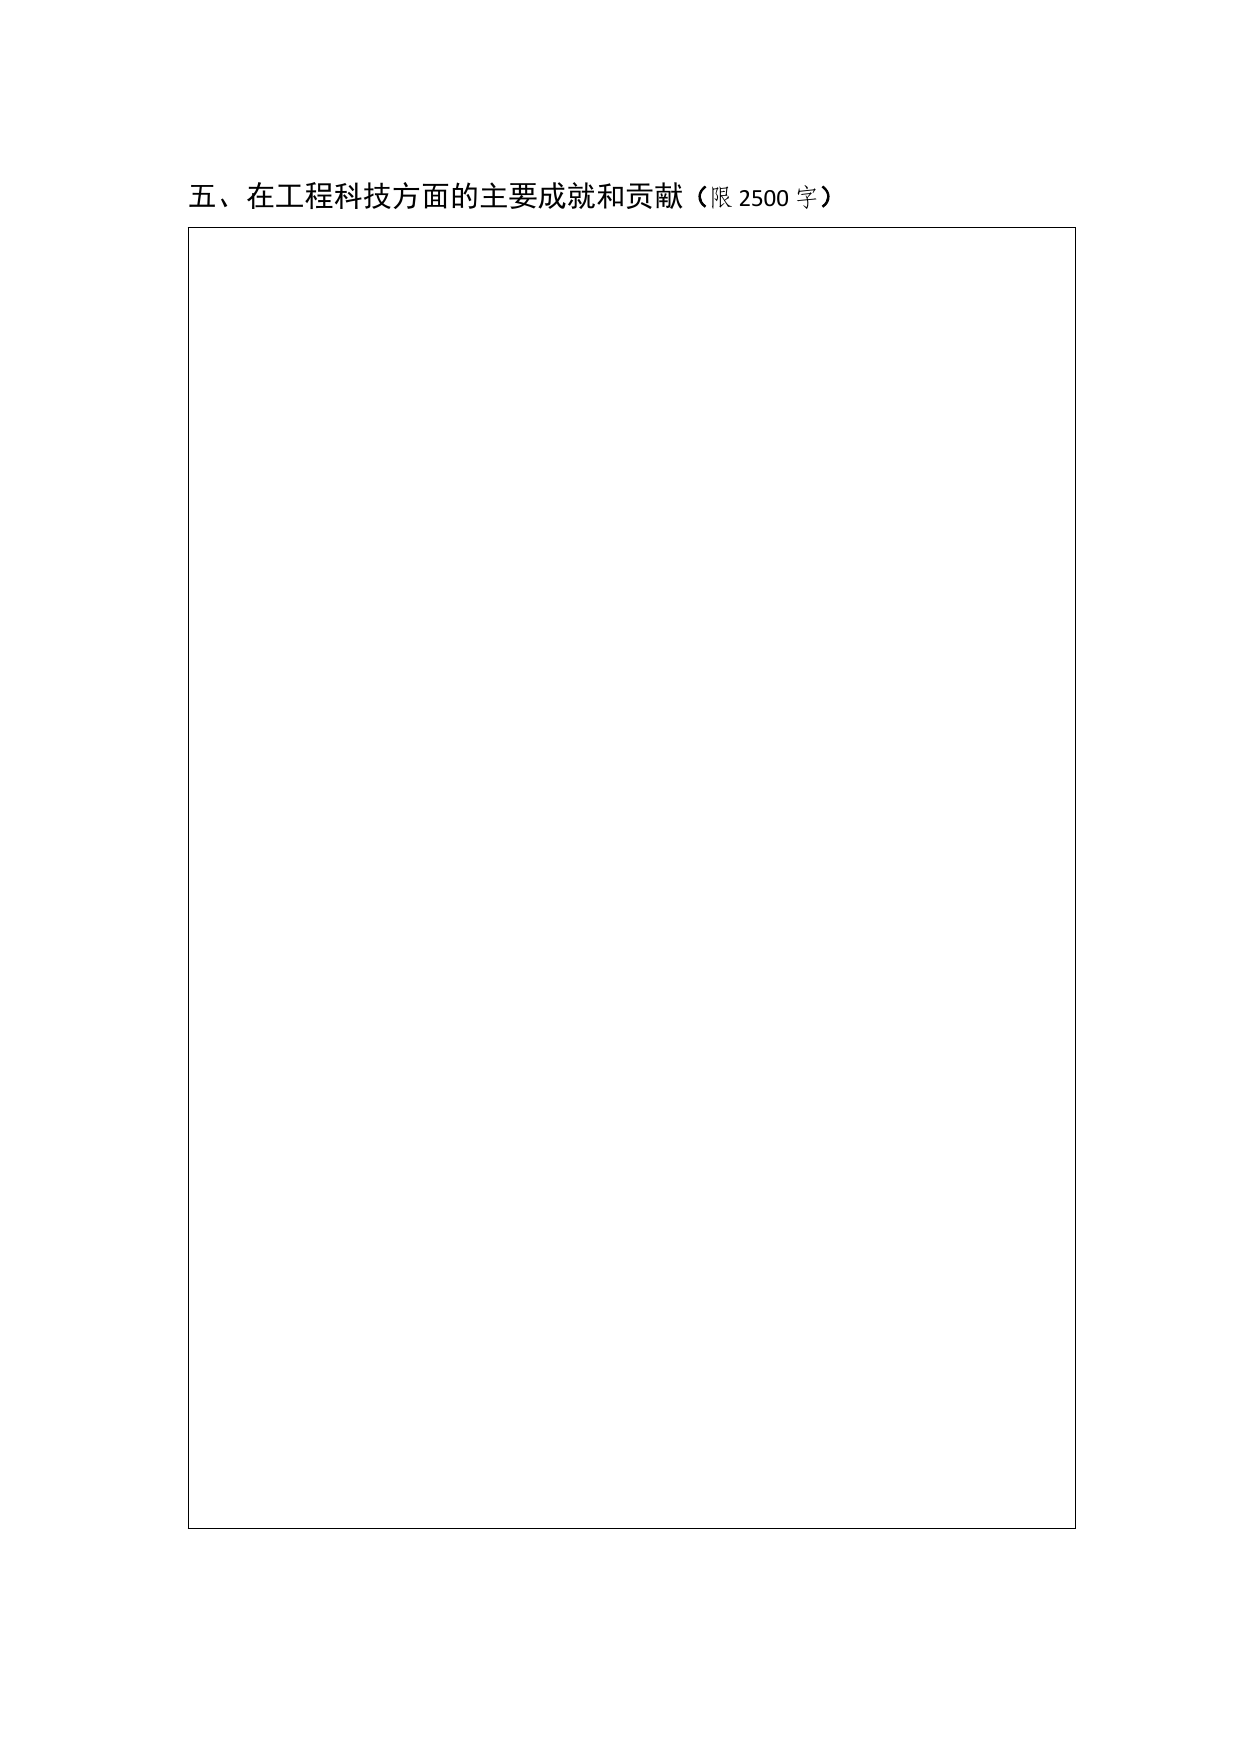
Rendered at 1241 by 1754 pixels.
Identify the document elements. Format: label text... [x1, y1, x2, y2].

table_header [189, 228, 1075, 1528]
text 五、在工程科技方面的主要成就和贡献（限2500字） [187, 162, 1053, 227]
